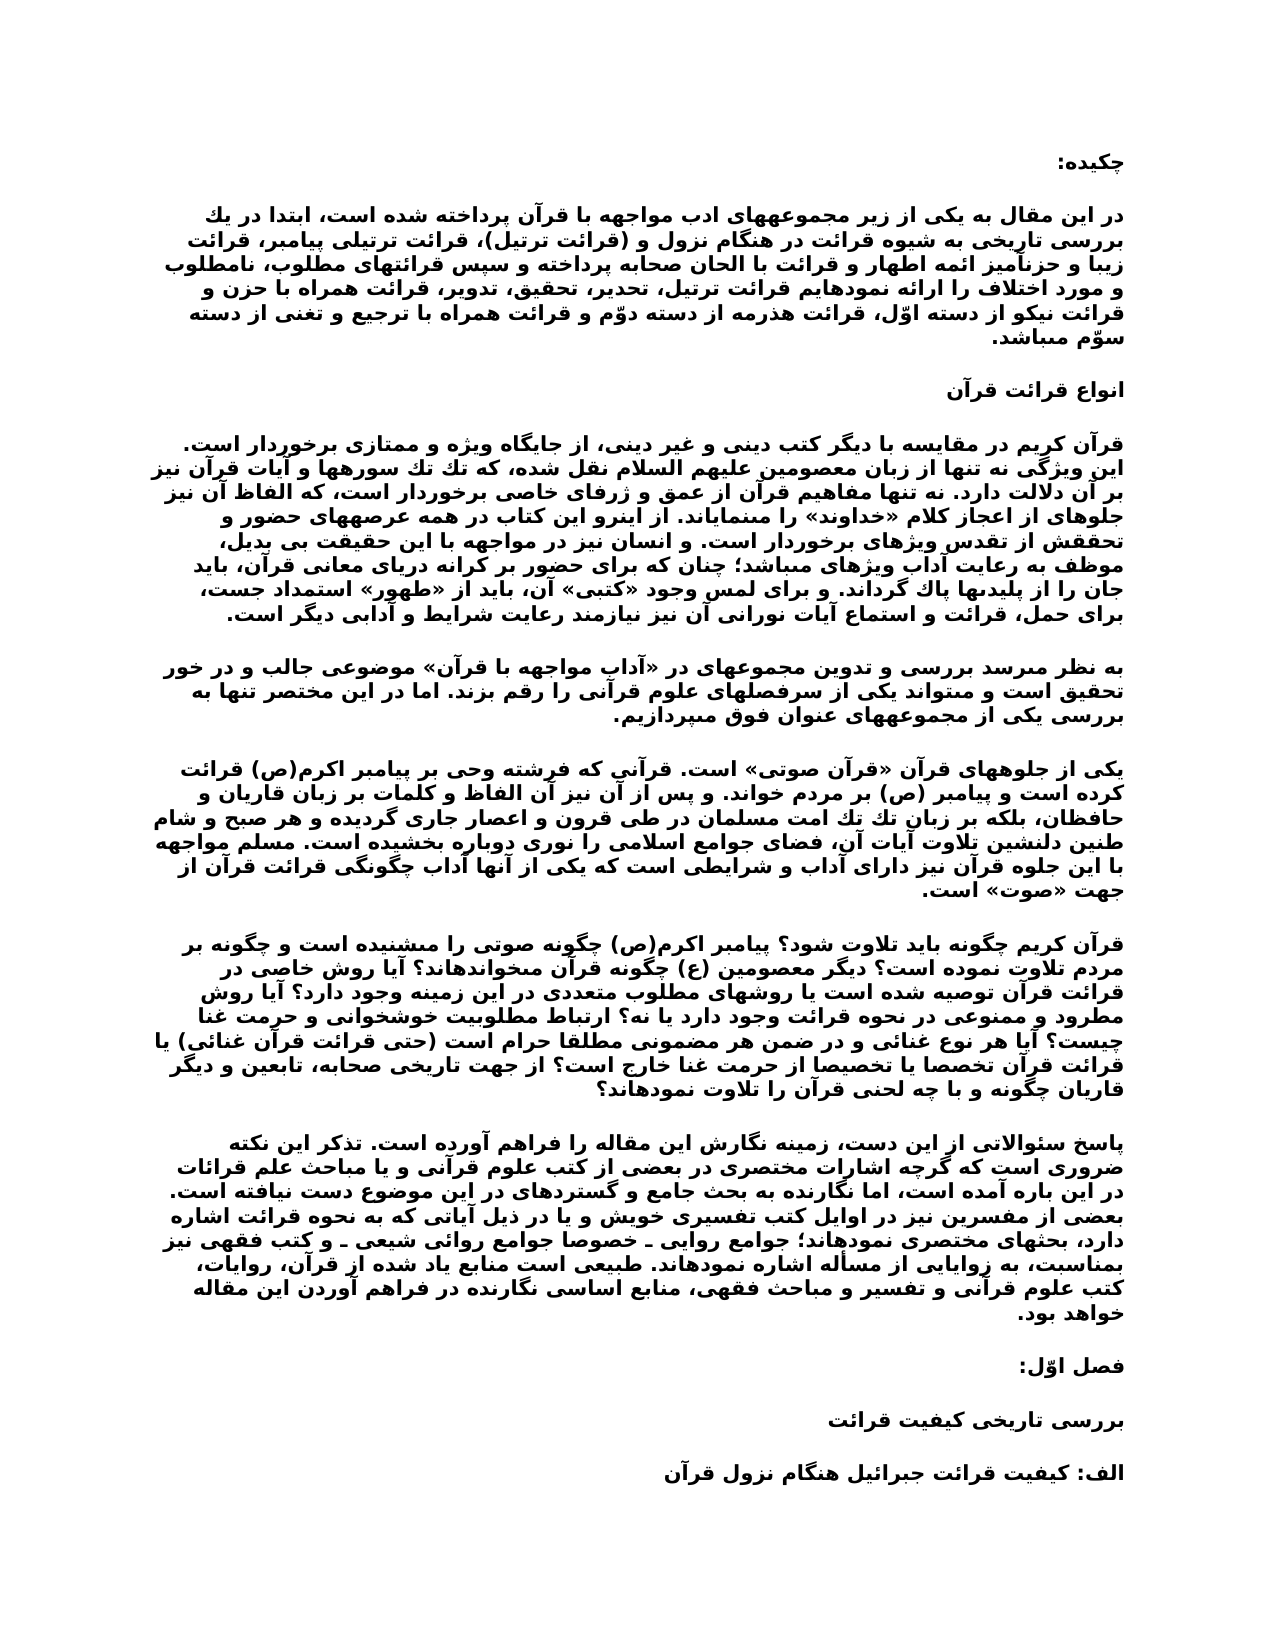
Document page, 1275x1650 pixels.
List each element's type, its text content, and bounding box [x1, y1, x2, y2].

text فصل اوّل: [150, 1354, 1125, 1378]
text پاسخ سئوالاتى از اين دست، زمينه نگارش اين مقاله را فراهم آورده است. تذكر اين نكته ضرورى است كه گرچه اشارات مختصرى در بعضى از كتب علوم قرآنى و يا مباحث علم قرائات در اين باره آمده است، اما نگارنده به بحث جامع و گسترده‏اى در اين موضوع دست نيافته است. بعضى از مفسرين نيز در اوايل كتب تفسيرى خويش و يا در ذيل آياتى كه به نحوه قرائت اشاره دارد، بحث‏هاى مختصرى نموده‏اند؛ جوامع روايى ـ خصوصا جوامع روائى شيعى ـ و كتب فقهى نيز بمناسبت، به زوايايى از مسأله اشاره نموده‏اند. طبيعى است منابع ياد شده از قرآن، روايات، كتب علوم قرآنى و تفسير و مباحث فقهى، منابع اساسى نگارنده در فراهم آوردن اين مقاله خواهد بود. [150, 1131, 1125, 1325]
text الف: كيفيت قرائت جبرائيل هنگام نزول قرآن [150, 1461, 1125, 1485]
text انواع قرائت قرآن [150, 378, 1125, 402]
text بررسى تاريخى كيفيت قرائت [150, 1408, 1125, 1432]
text به نظر مى‏رسد بررسى و تدوين مجموعه‏اى در «آداب مواجهه با قرآن» موضوعى جالب و در خور تحقيق است و مى‏تواند يكى از سرفصل‏هاى علوم قرآنى را رقم بزند. اما در اين مختصر تنها به بررسى يكى از مجموعه‏هاى عنوان فوق مى‏پردازيم. [150, 655, 1125, 728]
text يكى از جلوه‏هاى قرآن «قرآن صوتى» است. قرآنى كه فرشته وحى بر پيامبر اكرم(ص) قرائت كرده است و پيامبر (ص) بر مردم خواند. و پس از آن نيز آن الفاظ و كلمات بر زبان قاريان و حافظان، بلكه بر زبان تك تك امت مسلمان در طى قرون و اعصار جارى گرديده و هر صبح و شام طنين دلنشين تلاوت آيات آن، فضاى جوامع اسلامى را نورى دوباره بخشيده است. مسلم مواجهه با اين جلوه قرآن نيز داراى آداب و شرايطى است كه يكى از آن‏ها آداب چگونگى قرائت قرآن از جهت «صوت» است. [150, 757, 1125, 903]
text چكيده: [150, 150, 1125, 174]
text در اين مقال به يكى از زير مجموعه‏هاى ادب مواجهه با قرآن پرداخته شده است، ابتدا در يك بررسى تاريخى به شيوه قرائت در هنگام نزول و (قرائت ترتيل)، قرائت ترتيلى پيامبر، قرائت زيبا و حزن‏آميز ائمه اطهار و قرائت با الحان صحابه پرداخته و سپس قرائت‏هاى مطلوب، نامطلوب و مورد اختلاف را ارائه نموده‏ايم قرائت ترتيل، تحدير، تحقيق، تدوير، قرائت همراه با حزن و قرائت نيكو از دسته اوّل، قرائت هذرمه از دسته دوّم و قرائت همراه با ترجيع و تغنى از دسته سوّم مى‏باشد. [150, 203, 1125, 349]
text قرآن كريم در مقايسه با ديگر كتب دينى و غير دينى، از جايگاه ويژه و ممتازى برخوردار است. اين ويژگى نه تنها از زبان معصومين عليهم السلام نقل شده، كه تك تك سوره‏ها و آيات قرآن نيز بر آن دلالت دارد. نه تنها مفاهيم قرآن از عمق و ژرفاى خاصى برخوردار است، كه الفاظ آن نيز جلوه‏اى از اعجاز كلام «خداوند» را مى‏نماياند. از اينرو اين كتاب در همه عرصه‏هاى حضور و تحققش از تقدس ويژه‏اى برخوردار است. و انسان نيز در مواجهه با اين حقيقت بى بديل، موظف به رعايت آداب ويژه‏اى مى‏باشد؛ چنان كه براى حضور بر كرانه درياى معانى قرآن، بايد جان را از پليدى‏ها پاك گرداند. و براى لمس وجود «كتبى» آن، بايد از «طهور» استمداد جست، براى حمل، قرائت و استماع آيات نورانى آن نيز نيازمند رعايت شرايط و آدابى ديگر است. [150, 432, 1125, 626]
text قرآن كريم چگونه بايد تلاوت شود؟ پيامبر اكرم(ص) چگونه صوتى را مى‏شنيده است و چگونه بر مردم تلاوت نموده است؟ ديگر معصومين (ع) چگونه قرآن مى‏خوانده‏اند؟ آيا روش خاصى در قرائت قرآن توصيه شده است يا روش‏هاى مطلوب متعددى در اين زمينه وجود دارد؟ آيا روش مطرود و ممنوعى در نحوه قرائت وجود دارد يا نه؟ ارتباط مطلوبيت خوشخوانى و حرمت غنا چيست؟ آيا هر نوع غنائى و در ضمن هر مضمونى مطلقا حرام است (حتى قرائت قرآن غنائى) يا قرائت قرآن تخصصا يا تخصيصا از حرمت غنا خارج است؟ از جهت تاريخى صحابه، تابعين و ديگر قاريان چگونه و با چه لحنى قرآن را تلاوت نموده‏اند؟ [150, 932, 1125, 1102]
